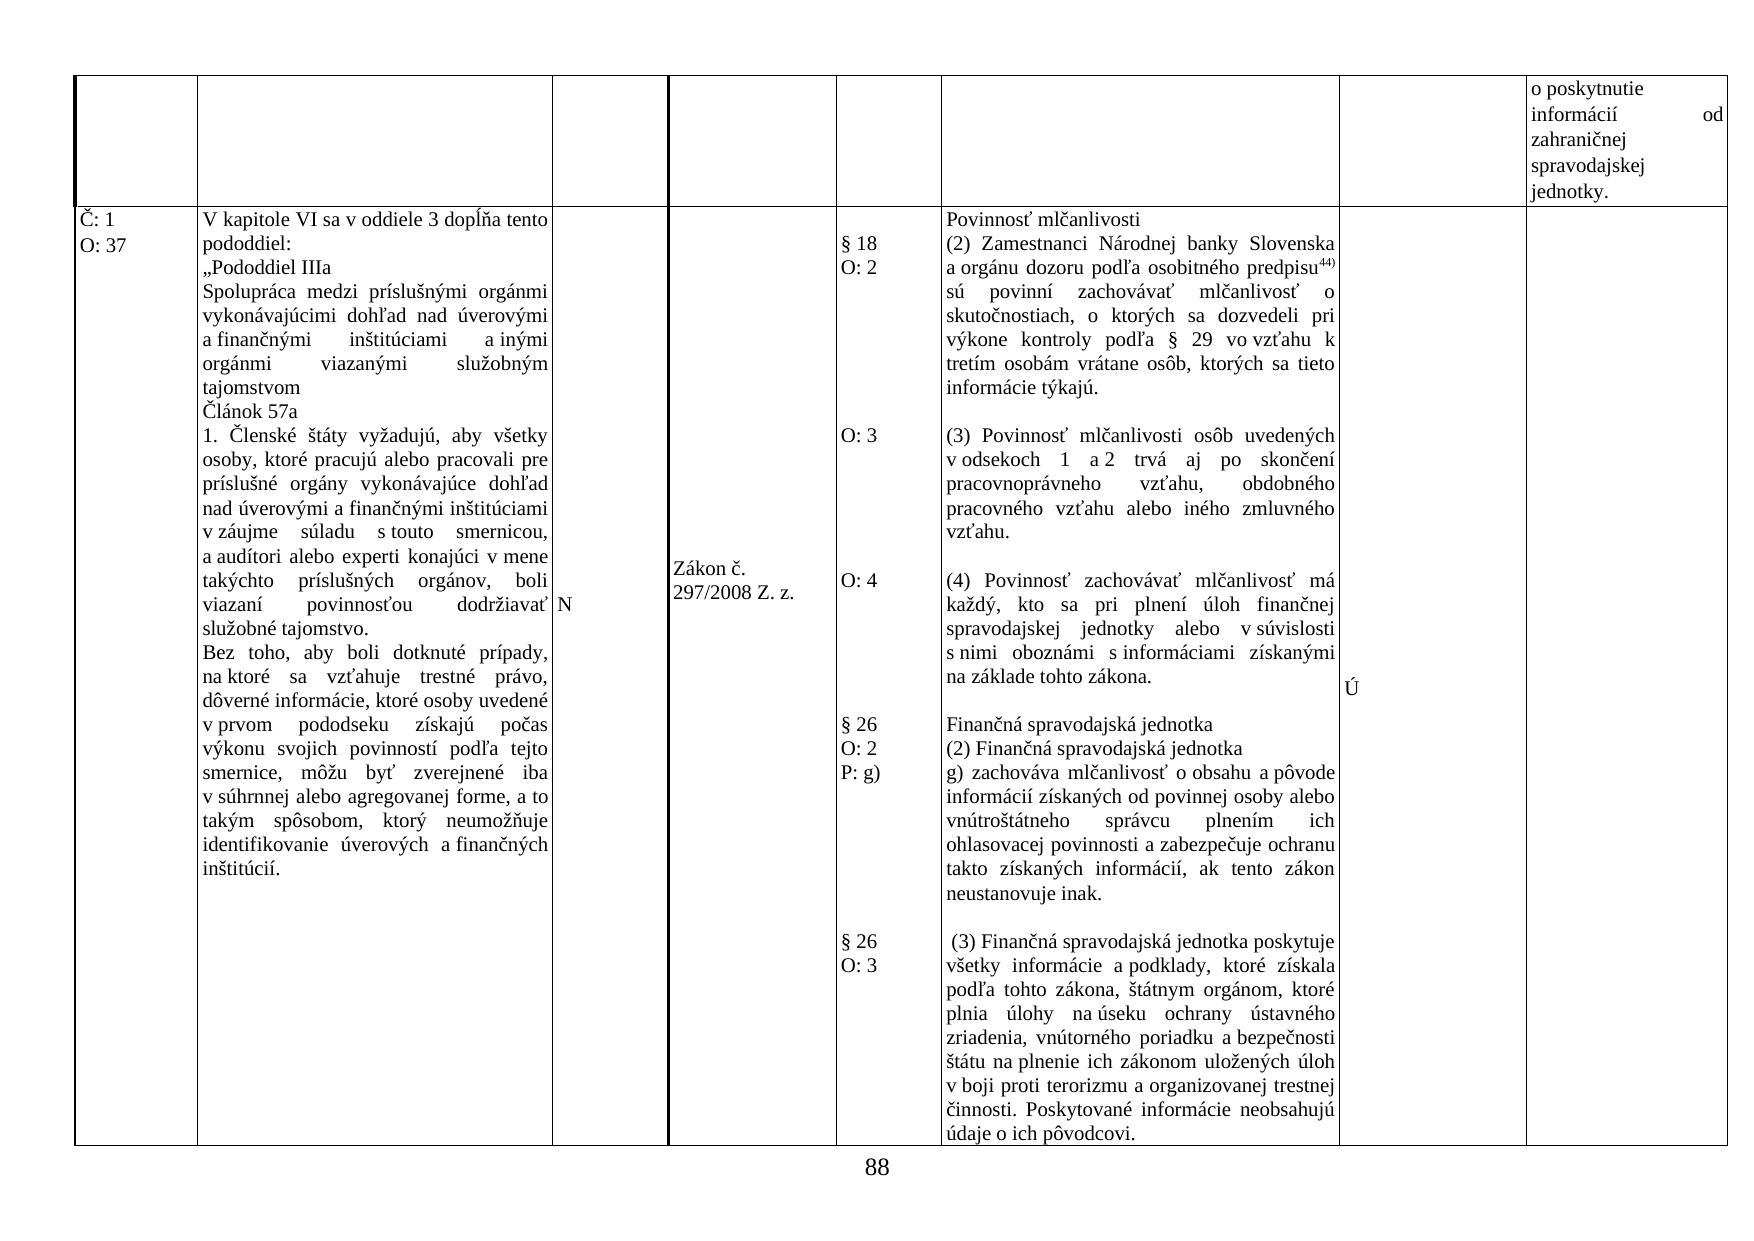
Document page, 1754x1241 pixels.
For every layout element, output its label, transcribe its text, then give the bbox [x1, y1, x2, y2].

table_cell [77, 76, 197, 206]
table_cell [670, 76, 836, 206]
table_cell V kapitole VI sa v oddiele 3 dopĺňa tento pododdiel: „Pododdiel IIIa Spolupráca medzi príslušnými orgánmi vykonávajúcimi dohľad nad úverovými a finančnými inštitúciami a inými orgánmi viazanými služobným tajomstvom Článok 57a 1. Členské štáty vyžadujú, aby všetky osoby, ktoré pracujú alebo pracovali pre príslušné orgány vykonávajúce dohľad nad úverovými a finančnými inštitúciami v záujme súladu s touto smernicou, a audítori alebo experti konajúci v mene takýchto príslušných orgánov, boli viazaní povinnosťou dodržiavať služobné tajomstvo. Bez toho, aby boli dotknuté prípady, na ktoré sa vzťahuje trestné právo, dôverné informácie, ktoré osoby uvedené v prvom pododseku získajú počas výkonu svojich povinností podľa tejto smernice, môžu byť zverejnené iba v súhrnnej alebo agregovanej forme, a to takým spôsobom, ktorý neumožňuje identifikovanie úverových a finančných inštitúcií. [198, 207, 552, 1145]
table_cell Ú [1340, 207, 1526, 1145]
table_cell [198, 76, 552, 206]
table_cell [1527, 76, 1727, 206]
table_cell Povinnosť mlčanlivosti (2) Zamestnanci Národnej banky Slovenska a orgánu dozoru podľa osobitného predpisu44) sú povinní zachovávať mlčanlivosť o skutočnostiach, o ktorých sa dozvedeli pri výkone kontroly podľa § 29 vo vzťahu k tretím osobám vrátane osôb, ktorých sa tieto informácie týkajú. (3) Povinnosť mlčanlivosti osôb uvedených v odsekoch 1 a 2 trvá aj po skončení pracovnoprávneho vzťahu, obdobného pracovného vzťahu alebo iného zmluvného vzťahu. (4) Povinnosť zachovávať mlčanlivosť má každý, kto sa pri plnení úloh finančnej spravodajskej jednotky alebo v súvislosti s nimi oboznámi s informáciami získanými na základe tohto zákona. Finančná spravodajská jednotka (2) Finančná spravodajská jednotka g) zachováva mlčanlivosť o obsahu a pôvode informácií získaných od povinnej osoby alebo vnútroštátneho správcu plnením ich ohlasovacej povinnosti a zabezpečuje ochranu takto získaných informácií, ak tento zákon neustanovuje inak. (3) Finančná spravodajská jednotka poskytuje všetky informácie a podklady, ktoré získala podľa tohto zákona, štátnym orgánom, ktoré plnia úlohy na úseku ochrany ústavného zriadenia, vnútorného poriadku a bezpečnosti štátu na plnenie ich zákonom uložených úloh v boji proti terorizmu a organizovanej trestnej činnosti. Poskytované informácie neobsahujú údaje o ich pôvodcovi. [942, 207, 1339, 1145]
table_cell N [553, 76, 667, 206]
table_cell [942, 76, 1339, 206]
table_cell N [553, 207, 667, 1145]
table_cell Ú [1340, 76, 1526, 206]
table_cell § 18 O: 2 O: 3 O: 4 § 26 O: 2 P: g) § 26 O: 3 [837, 207, 941, 1145]
table_cell Č: 1 O: 37 [76, 207, 197, 1145]
table_cell [1527, 207, 1727, 1145]
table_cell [837, 76, 941, 206]
table_cell Zákon č. 297/2008 Z. z. [670, 207, 836, 1145]
